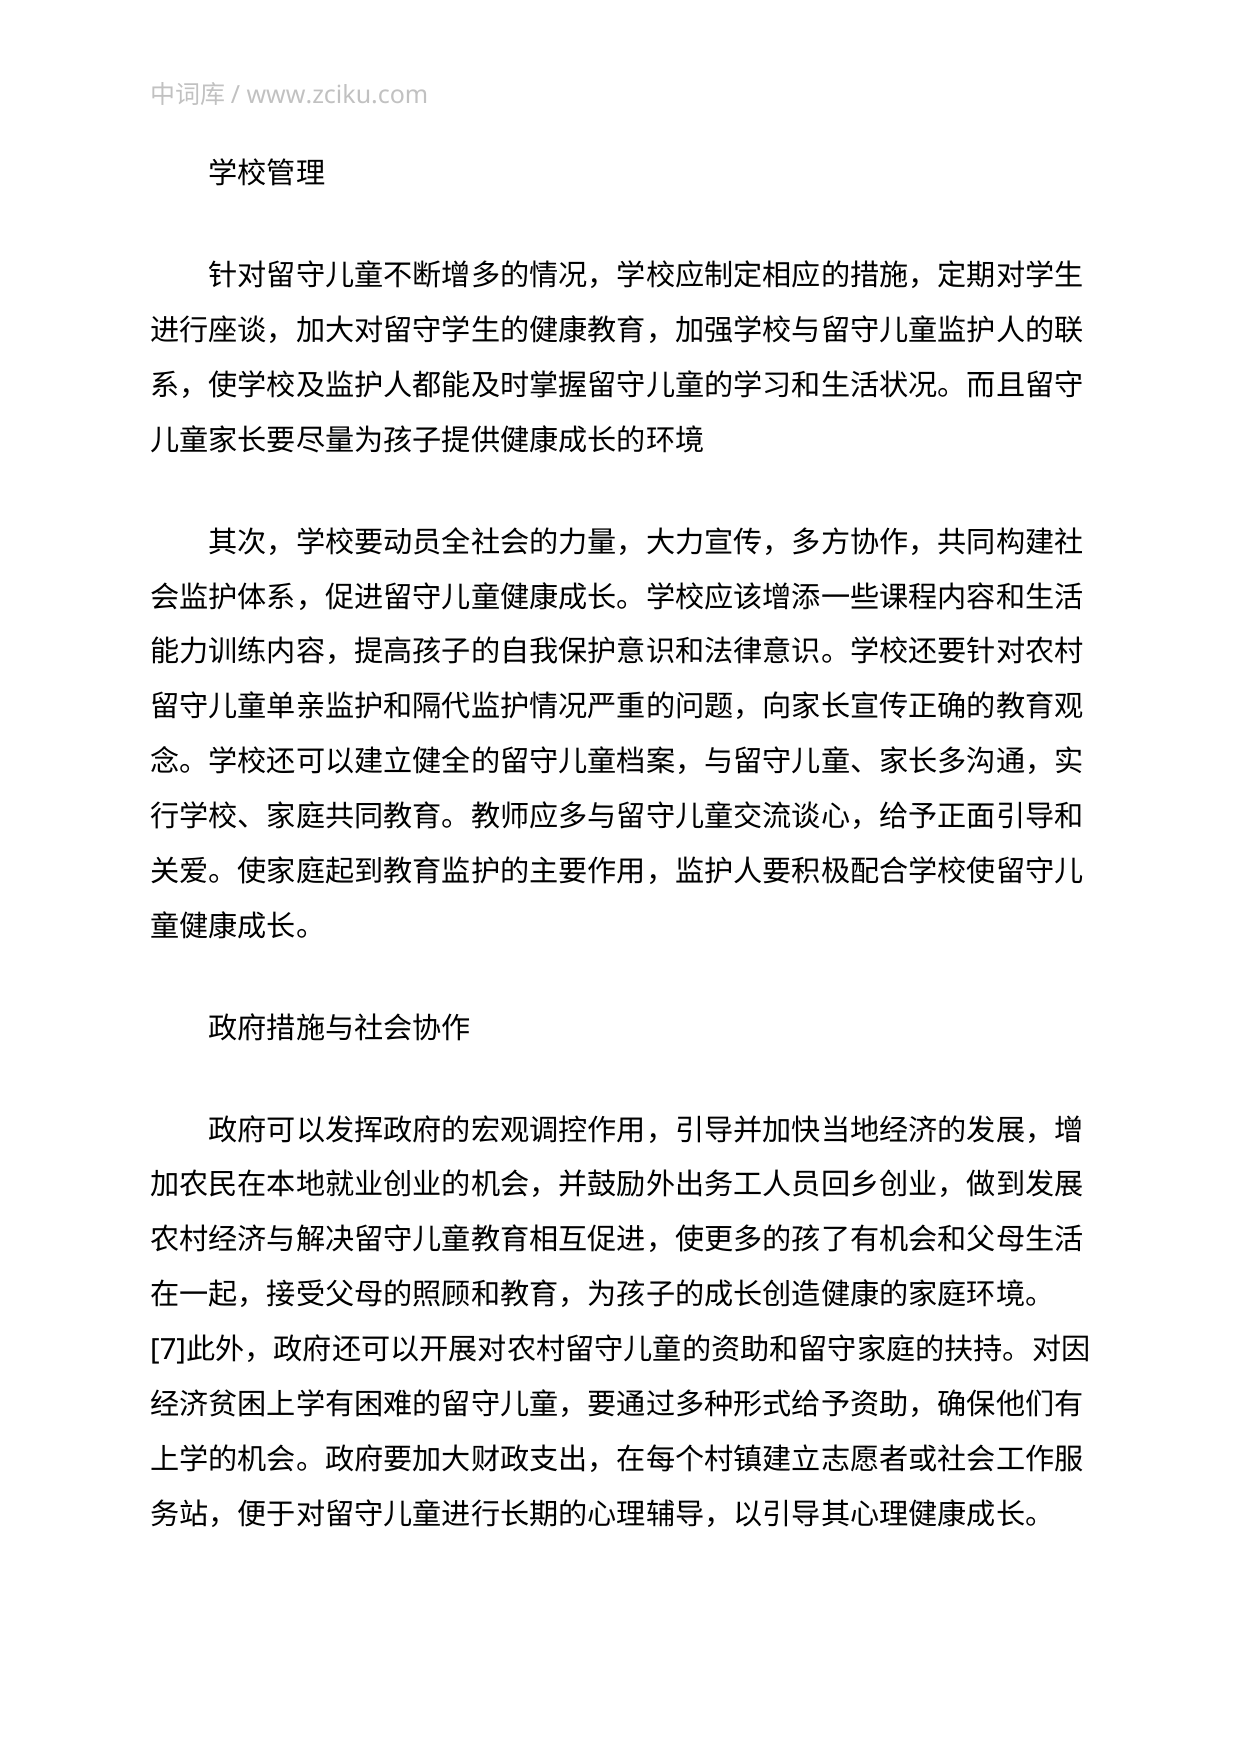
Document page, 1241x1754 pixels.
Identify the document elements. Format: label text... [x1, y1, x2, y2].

text 政府可以发挥政府的宏观调控作用，引导并加快当地经济的发展，增加农民在本地就业创业的机会，并鼓励外出务工人员回乡创业，做到发展农村经济与解决留守儿童教育相互促进，使更多的孩了有机会和父母生活在一起，接受父母的照顾和教育，为孩子的成长创造健康的家庭环境。 [7]此外，政府还可以开展对农村留守儿童的资助和留守家庭的扶持。对因经济贫困上学有困难的留守儿童，要通过多种形式给予资助，确保他们有上学的机会。政府要加大财政支出，在每个村镇建立志愿者或社会工作服务站，便于对留守儿童进行长期的心理辅导，以引导其心理健康成长。 [150, 1106, 1090, 1533]
text 政府措施与社会协作 [150, 1004, 1090, 1047]
text 学校管理 [150, 150, 1090, 192]
text 其次，学校要动员全社会的力量，大力宣传，多方协作，共同构建社会监护体系，促进留守儿童健康成长。学校应该增添一些课程内容和生活能力训练内容，提高孩子的自我保护意识和法律意识。学校还要针对农村留守儿童单亲监护和隔代监护情况严重的问题，向家长宣传正确的教育观念。学校还可以建立健全的留守儿童档案，与留守儿童、家长多沟通，实行学校、家庭共同教育。教师应多与留守儿童交流谈心，给予正面引导和关爱。使家庭起到教育监护的主要作用，监护人要积极配合学校使留守儿童健康成长。 [150, 518, 1090, 945]
text 针对留守儿童不断增多的情况，学校应制定相应的措施，定期对学生进行座谈，加大对留守学生的健康教育，加强学校与留守儿童监护人的联系，使学校及监护人都能及时掌握留守儿童的学习和生活状况。而且留守儿童家长要尽量为孩子提供健康成长的环境 [150, 252, 1090, 459]
